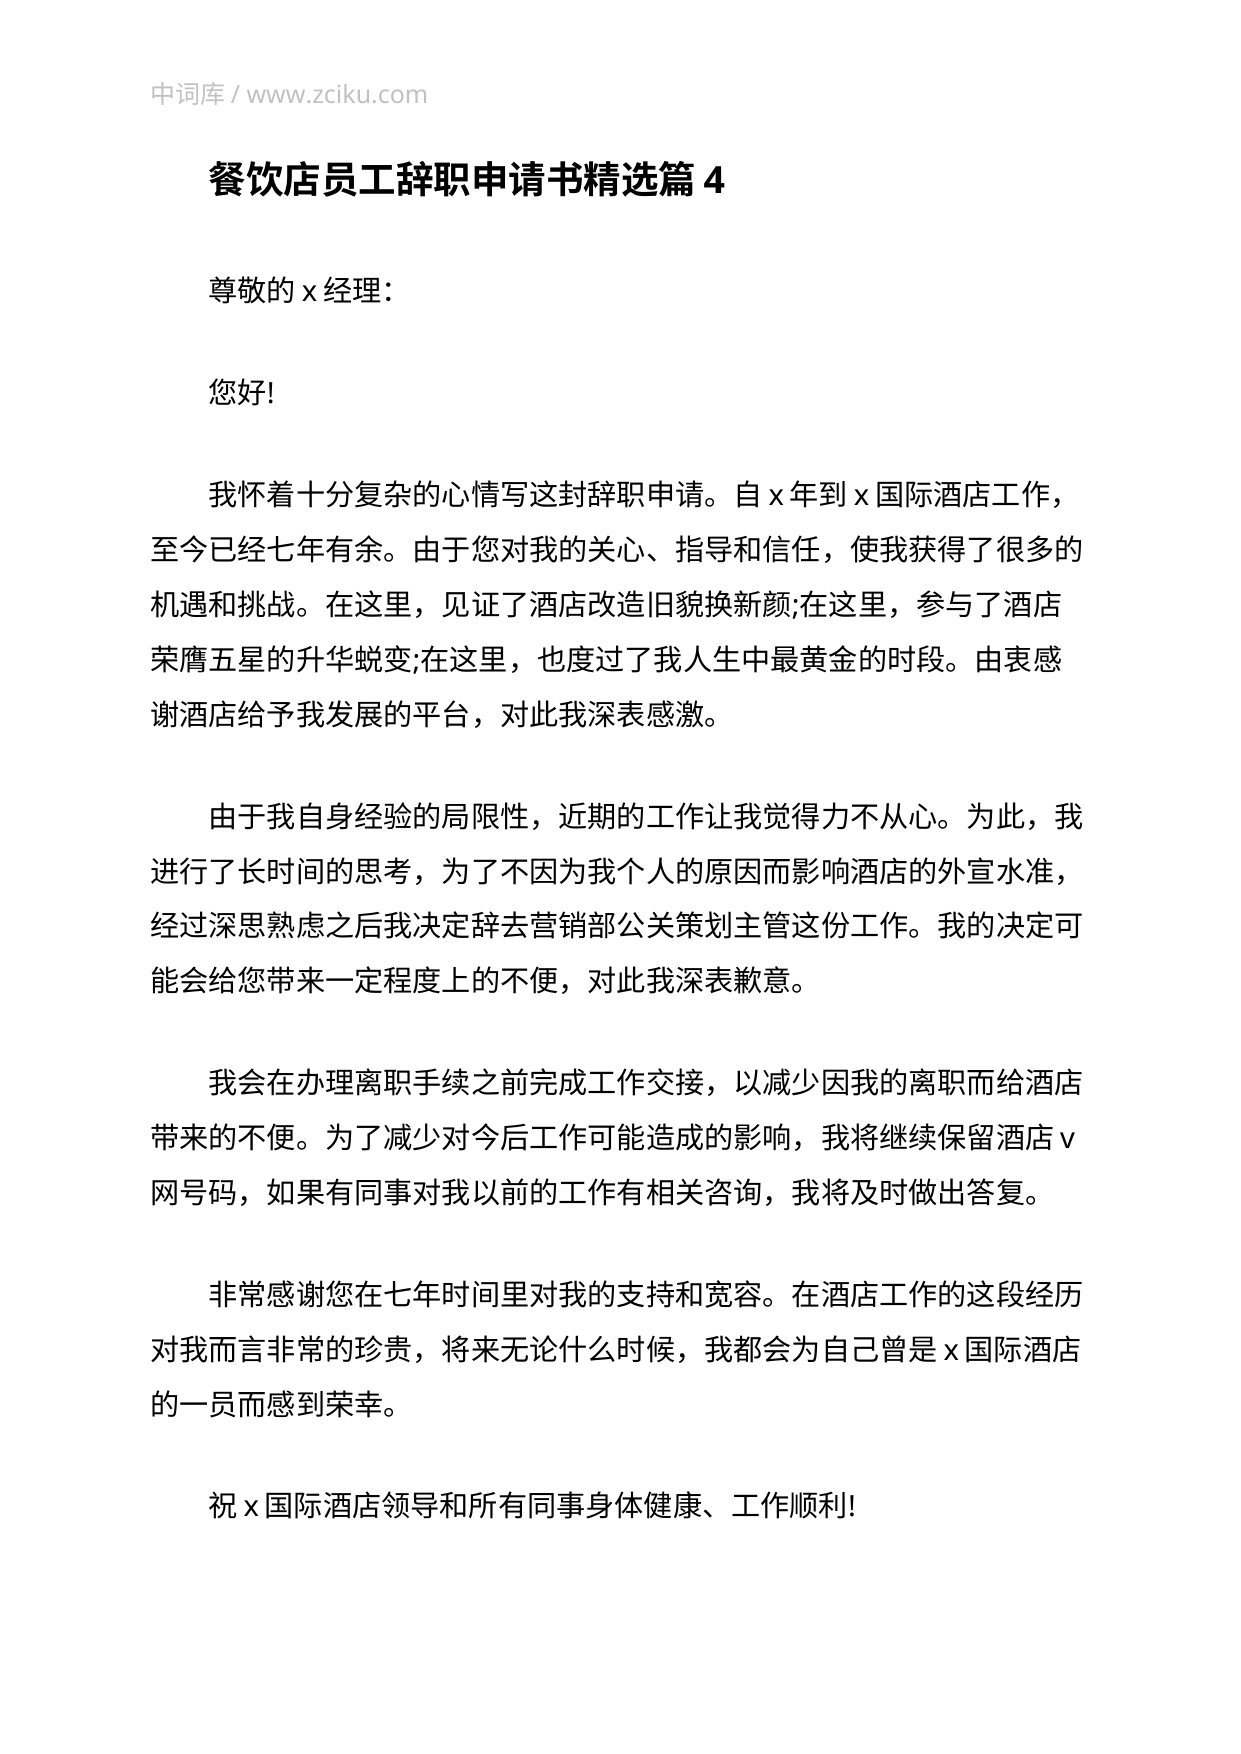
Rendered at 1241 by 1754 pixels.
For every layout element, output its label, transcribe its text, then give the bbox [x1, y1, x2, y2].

text 您好! [150, 369, 1090, 412]
text 非常感谢您在七年时间里对我的支持和宽容。在酒店工作的这段经历对我而言非常的珍贵，将来无论什么时候，我都会为自己曾是x国际酒店的一员而感到荣幸。 [150, 1271, 1090, 1423]
text 我会在办理离职手续之前完成工作交接，以减少因我的离职而给酒店带来的不便。为了减少对今后工作可能造成的影响，我将继续保留酒店v网号码，如果有同事对我以前的工作有相关咨询，我将及时做出答复。 [150, 1060, 1090, 1212]
text 祝x国际酒店领导和所有同事身体健康、工作顺利! [150, 1483, 1090, 1525]
text 尊敬的x经理： [150, 268, 1090, 310]
text 我怀着十分复杂的心情写这封辞职申请。自x年到x国际酒店工作，至今已经七年有余。由于您对我的关心、指导和信任，使我获得了很多的机遇和挑战。在这里，见证了酒店改造旧貌换新颜;在这里，参与了酒店荣膺五星的升华蜕变;在这里，也度过了我人生中最黄金的时段。由衷感谢酒店给予我发展的平台，对此我深表感激。 [150, 472, 1090, 734]
text 由于我自身经验的局限性，近期的工作让我觉得力不从心。为此，我进行了长时间的思考，为了不因为我个人的原因而影响酒店的外宣水准，经过深思熟虑之后我决定辞去营销部公关策划主管这份工作。我的决定可能会给您带来一定程度上的不便，对此我深表歉意。 [150, 793, 1090, 1000]
text 餐饮店员工辞职申请书精选篇4 [150, 150, 1090, 204]
